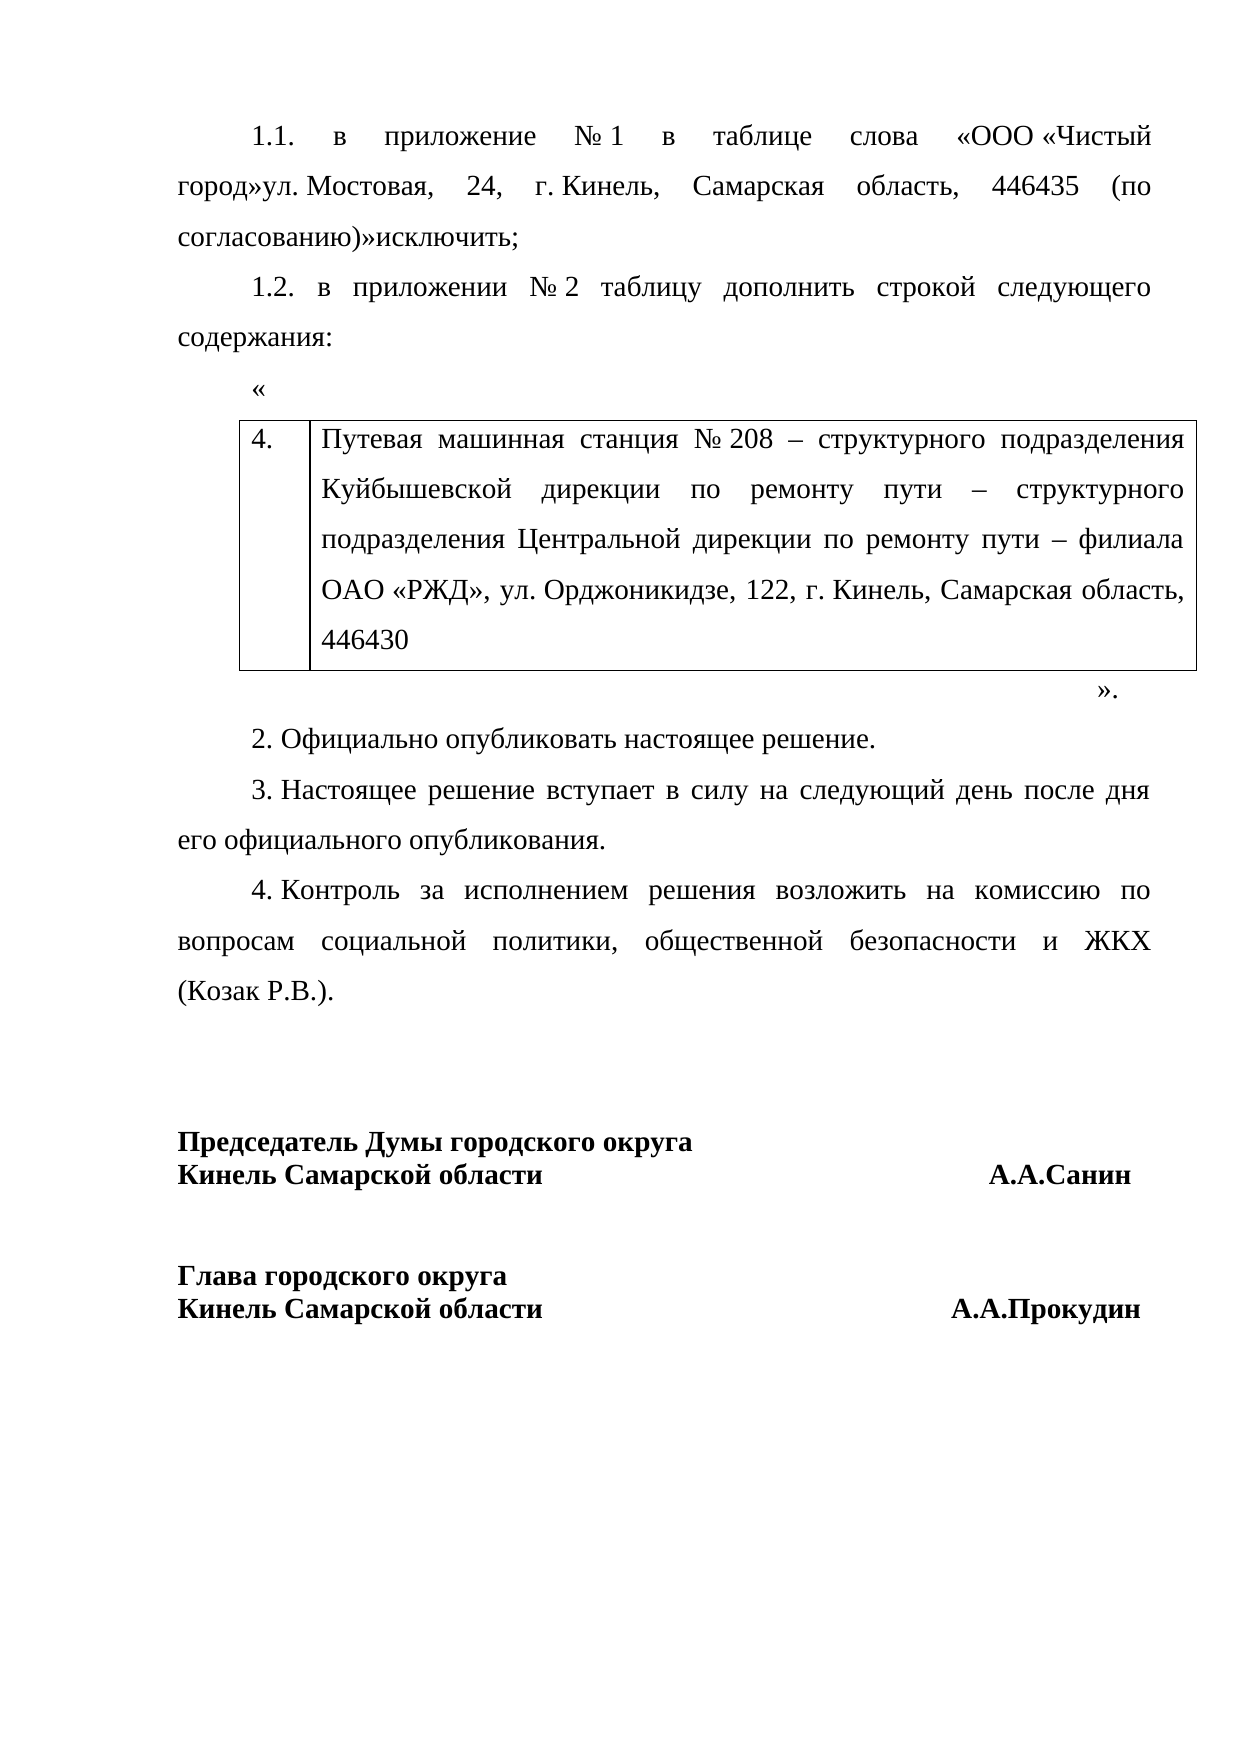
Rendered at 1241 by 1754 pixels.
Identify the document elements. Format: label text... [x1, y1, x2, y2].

list Контроль за исполнением решения возложить на комиссию по вопросам социальной политики, общественной безопасности и ЖКХ (Козак Р.В.). [177, 872, 1152, 1007]
text Председатель Думы городского округа [177, 1124, 1152, 1157]
table_header 4. [240, 421, 309, 670]
list в приложении № 2 таблицу дополнить строкой следующего содержания: [177, 269, 1152, 353]
list Официально опубликовать настоящее решение. [177, 721, 1152, 755]
list Настоящее решение вступает в силу на следующий день после дня его официального опубликования. [177, 772, 1152, 856]
list « [251, 370, 1152, 403]
text Глава городского округа [177, 1258, 1152, 1292]
table_header Путевая машинная станция № 208 – структурного подразделения Куйбышевской дирекции по ремонту пути – структурного подразделения Центральной дирекции по ремонту пути – филиала ОАО «РЖД», ул. Орджоникидзе, 122, г. Кинель, Самарская область, 446430 [311, 421, 1196, 670]
text Кинель Самарской области А.А.Санин [177, 1157, 1152, 1191]
text Кинель Самарской области А.А.Прокудин [177, 1292, 1152, 1325]
list ». [251, 671, 1152, 705]
list в приложение № 1 в таблице слова «ООО «Чистый город»ул. Мостовая, 24, г. Кинель, Самарская область, 446435 (по согласованию)»исключить; [177, 118, 1152, 252]
